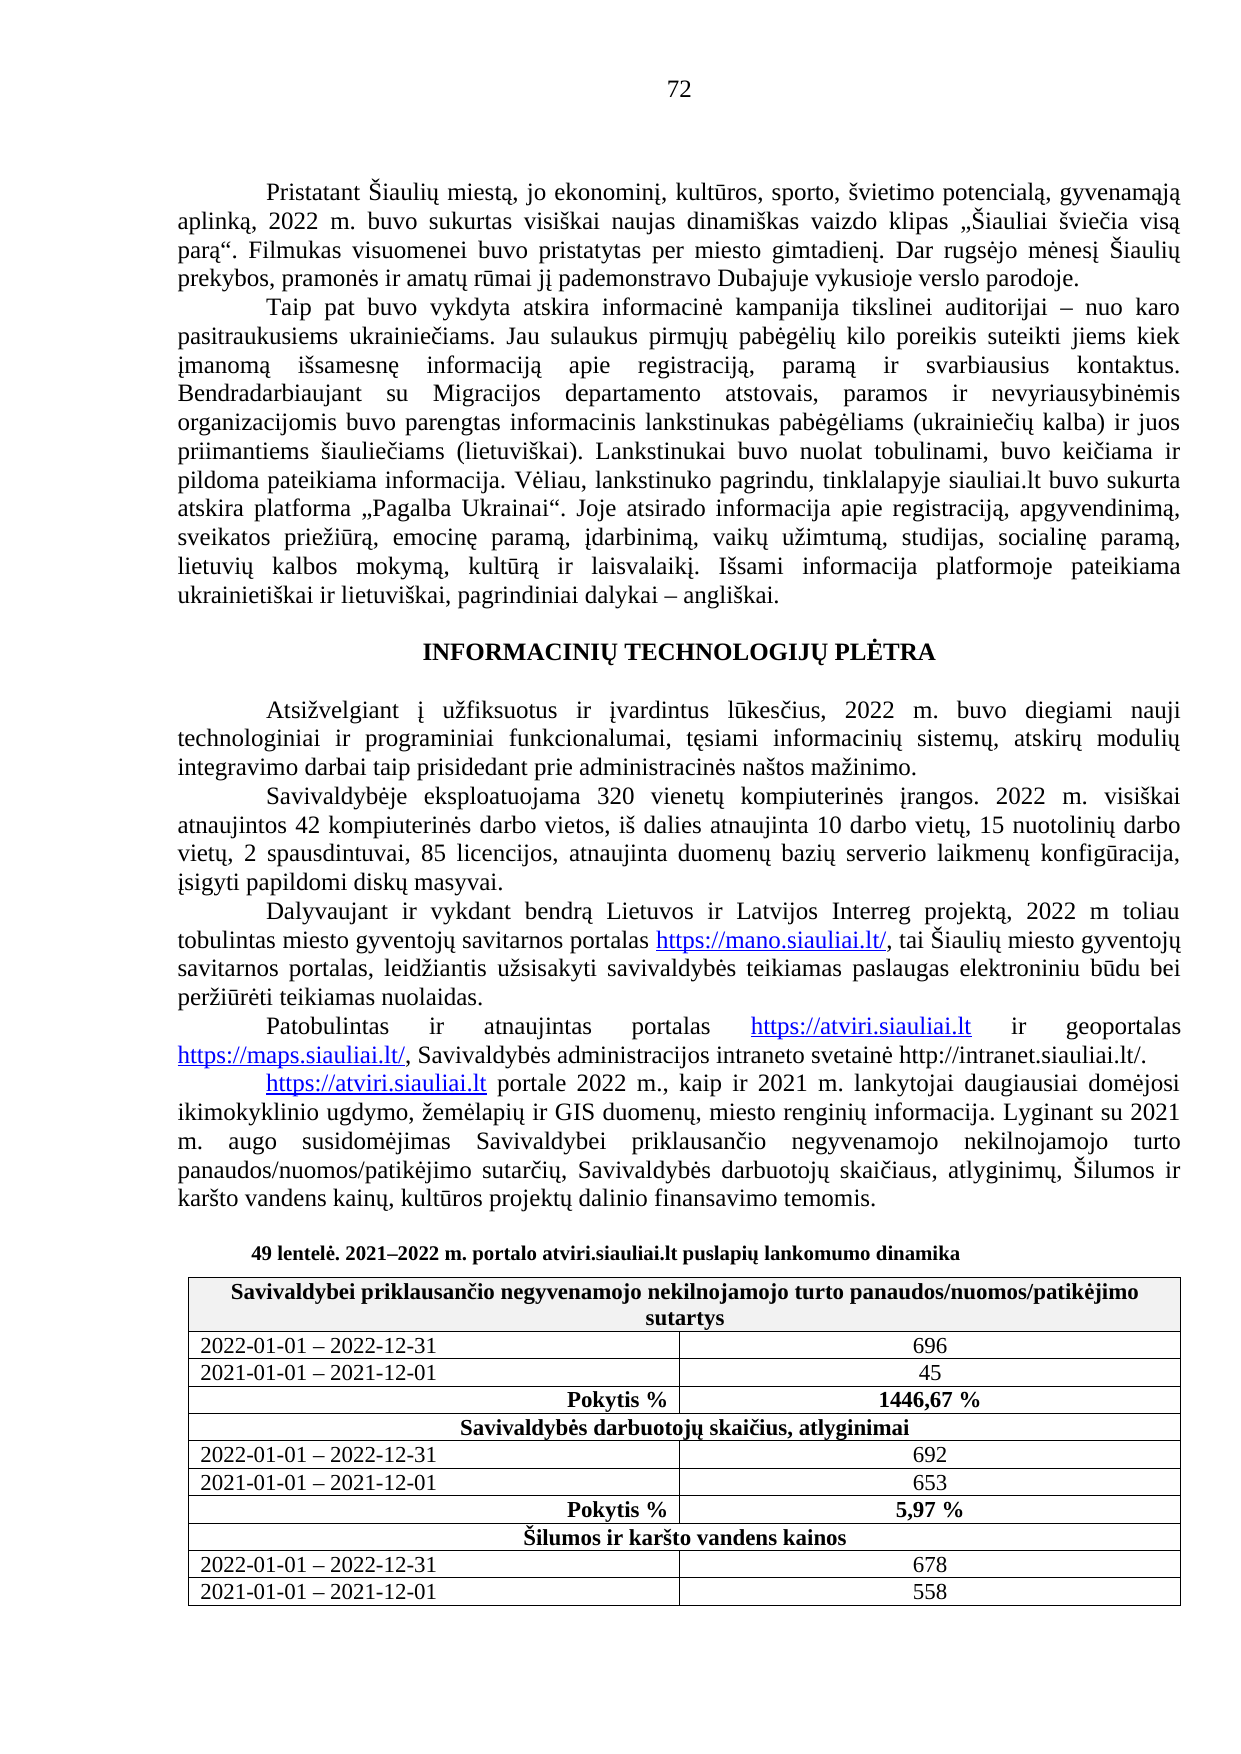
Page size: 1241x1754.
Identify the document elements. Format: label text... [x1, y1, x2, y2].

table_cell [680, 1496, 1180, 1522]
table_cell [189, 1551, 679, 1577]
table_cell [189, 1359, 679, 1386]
text 49 lentelė. 2021–2022 m. portalo atviri.siauliai.lt puslapių lankomumo dinamika [177, 1241, 1181, 1265]
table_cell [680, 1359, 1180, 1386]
text Patobulintas ir atnaujintas portalas https://atviri.siauliai.lt ir geoportalas https://maps.siauliai.lt/, Savivaldybės administracijos intraneto svetainė http://intranet.siauliai.lt/. [177, 1011, 1181, 1068]
text Atsižvelgiant į užfiksuotus ir įvardintus lūkesčius, 2022 m. buvo diegiami nauji technologiniai ir programiniai funkcionalumai, tęsiami informacinių sistemų, atskirų modulių integravimo darbai taip prisidedant prie administracinės naštos mažinimo. [177, 695, 1181, 781]
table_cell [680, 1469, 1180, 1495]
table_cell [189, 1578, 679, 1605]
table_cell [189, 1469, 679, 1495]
text Pristatant Šiaulių miestą, jo ekonominį, kultūros, sporto, švietimo potencialą, gyvenamąją aplinką, 2022 m. buvo sukurtas visiškai naujas dinamiškas vaizdo klipas „Šiauliai šviečia visą parą“. Filmukas visuomenei buvo pristatytas per miesto gimtadienį. Dar rugsėjo mėnesį Šiaulių prekybos, pramonės ir amatų rūmai jį pademonstravo Dubajuje vykusioje verslo parodoje. [177, 177, 1181, 292]
text Taip pat buvo vykdyta atskira informacinė kampanija tikslinei auditorijai – nuo karo pasitraukusiems ukrainiečiams. Jau sulaukus pirmųjų pabėgėlių kilo poreikis suteikti jiems kiek įmanomą išsamesnę informaciją apie registraciją, paramą ir svarbiausius kontaktus. Bendradarbiaujant su Migracijos departamento atstovais, paramos ir nevyriausybinėmis organizacijomis buvo parengtas informacinis lankstinukas pabėgėliams (ukrainiečių kalba) ir juos priimantiems šiauliečiams (lietuviškai). Lankstinukai buvo nuolat tobulinami, buvo keičiama ir pildoma pateikiama informacija. Vėliau, lankstinuko pagrindu, tinklalapyje siauliai.lt buvo sukurta atskira platforma „Pagalba Ukrainai“. Joje atsirado informacija apie registraciją, apgyvendinimą, sveikatos priežiūrą, emocinę paramą, įdarbinimą, vaikų užimtumą, studijas, socialinę paramą, lietuvių kalbos mokymą, kultūrą ir laisvalaikį. Išsami informacija platformoje pateikiama ukrainietiškai ir lietuviškai, pagrindiniai dalykai – angliškai. [177, 292, 1181, 608]
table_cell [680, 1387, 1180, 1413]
text https://atviri.siauliai.lt portale 2022 m., kaip ir 2021 m. lankytojai daugiausiai domėjosi ikimokyklinio ugdymo, žemėlapių ir GIS duomenų, miesto renginių informacija. Lyginant su 2021 m. augo susidomėjimas Savivaldybei priklausančio negyvenamojo nekilnojamojo turto panaudos/nuomos/patikėjimo sutarčių, Savivaldybės darbuotojų skaičiaus, atlyginimų, Šilumos ir karšto vandens kainų, kultūros projektų dalinio finansavimo temomis. [177, 1068, 1181, 1212]
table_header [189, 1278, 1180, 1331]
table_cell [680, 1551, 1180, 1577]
text Savivaldybėje eksploatuojama 320 vienetų kompiuterinės įrangos. 2022 m. visiškai atnaujintos 42 kompiuterinės darbo vietos, iš dalies atnaujinta 10 darbo vietų, 15 nuotolinių darbo vietų, 2 spausdintuvai, 85 licencijos, atnaujinta duomenų bazių serverio laikmenų konfigūracija, įsigyti papildomi diskų masyvai. [177, 781, 1181, 896]
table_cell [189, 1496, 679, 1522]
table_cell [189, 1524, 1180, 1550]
text INFORMACINIŲ TECHNOLOGIJŲ PLĖTRA [177, 637, 1181, 666]
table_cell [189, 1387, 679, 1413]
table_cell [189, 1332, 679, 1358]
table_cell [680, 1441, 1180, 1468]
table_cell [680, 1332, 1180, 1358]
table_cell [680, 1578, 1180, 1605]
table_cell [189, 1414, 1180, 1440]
text Dalyvaujant ir vykdant bendrą Lietuvos ir Latvijos Interreg projektą, 2022 m toliau tobulintas miesto gyventojų savitarnos portalas https://mano.siauliai.lt/, tai Šiaulių miesto gyventojų savitarnos portalas, leidžiantis užsisakyti savivaldybės teikiamas paslaugas elektroniniu būdu bei peržiūrėti teikiamas nuolaidas. [177, 896, 1181, 1011]
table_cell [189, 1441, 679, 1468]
